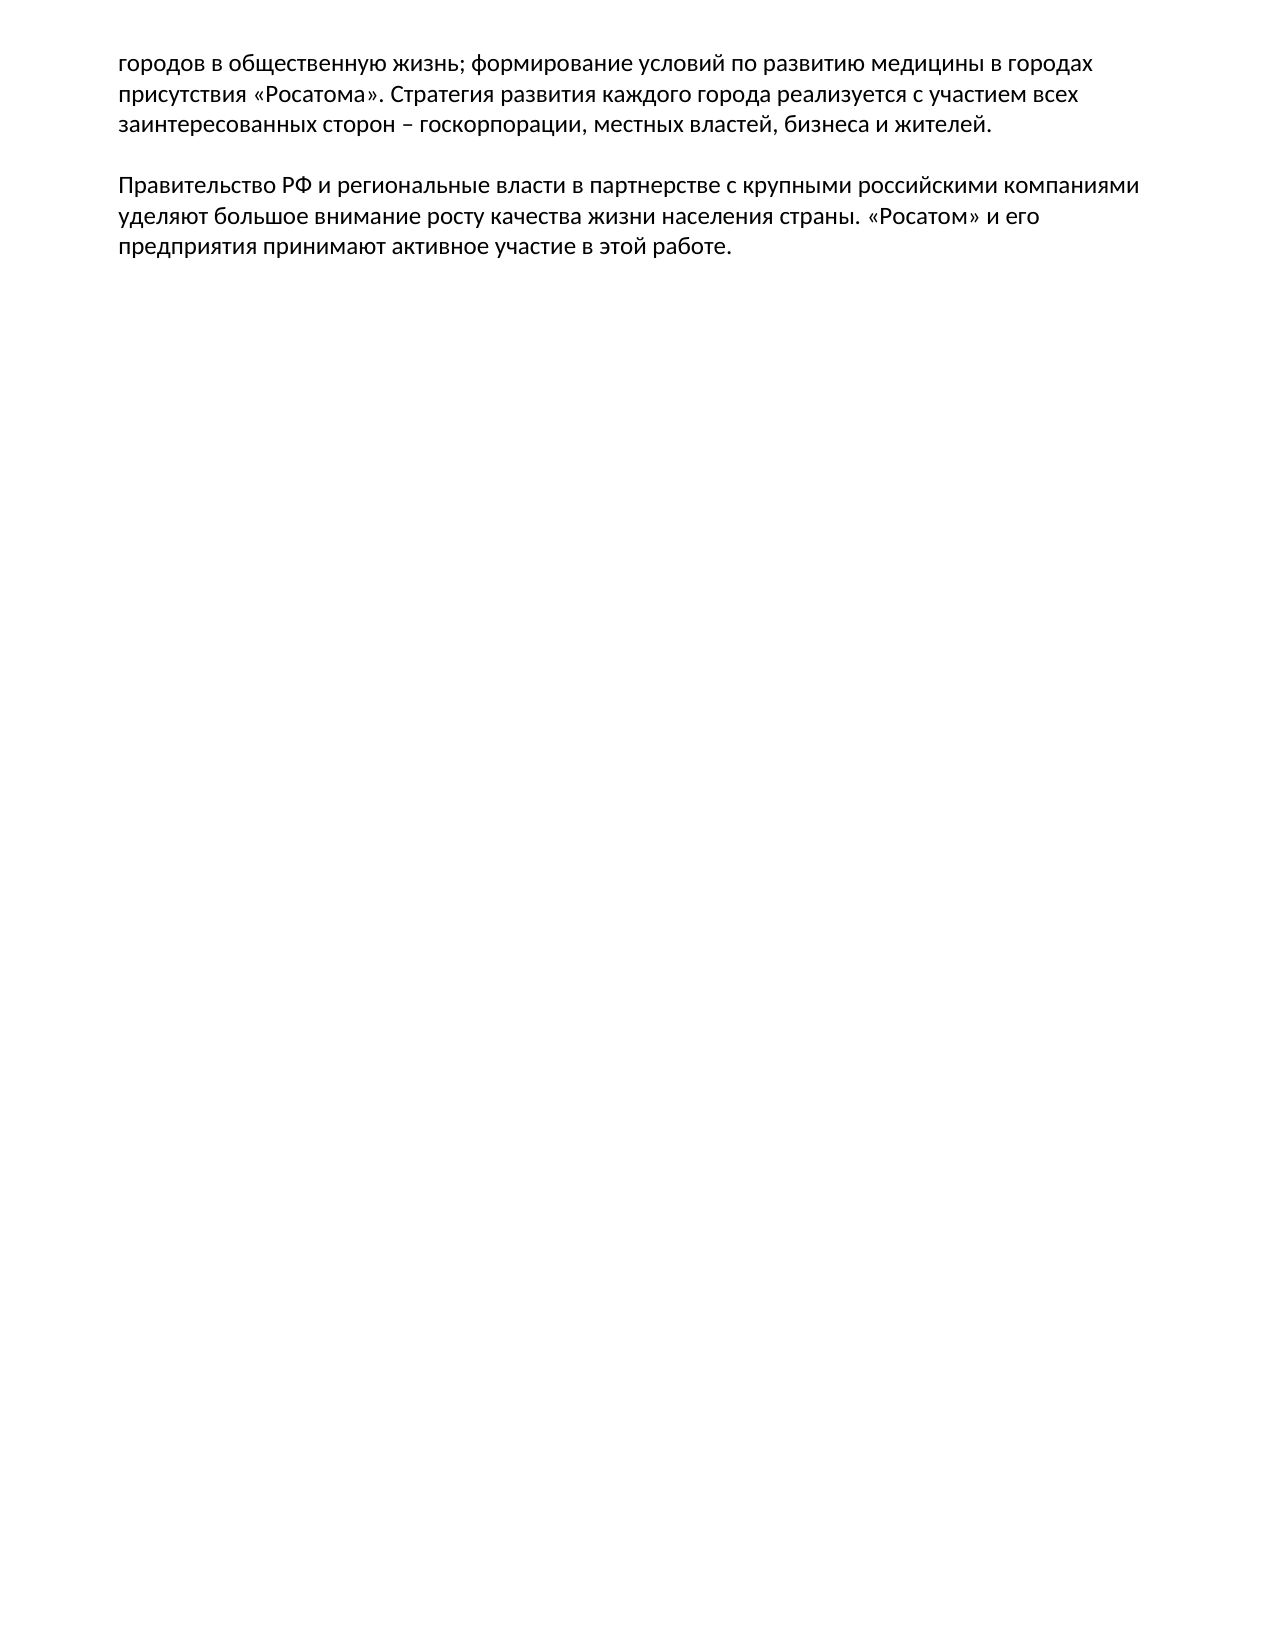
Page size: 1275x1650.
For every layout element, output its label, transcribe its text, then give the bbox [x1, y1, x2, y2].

text Правительство РФ и региональные власти в партнерстве с крупными российскими компаниями уделяют большое внимание росту качества жизни населения страны. «Росатом» и его предприятия принимают активное участие в этой работе. [118, 169, 1157, 261]
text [118, 47, 1157, 139]
